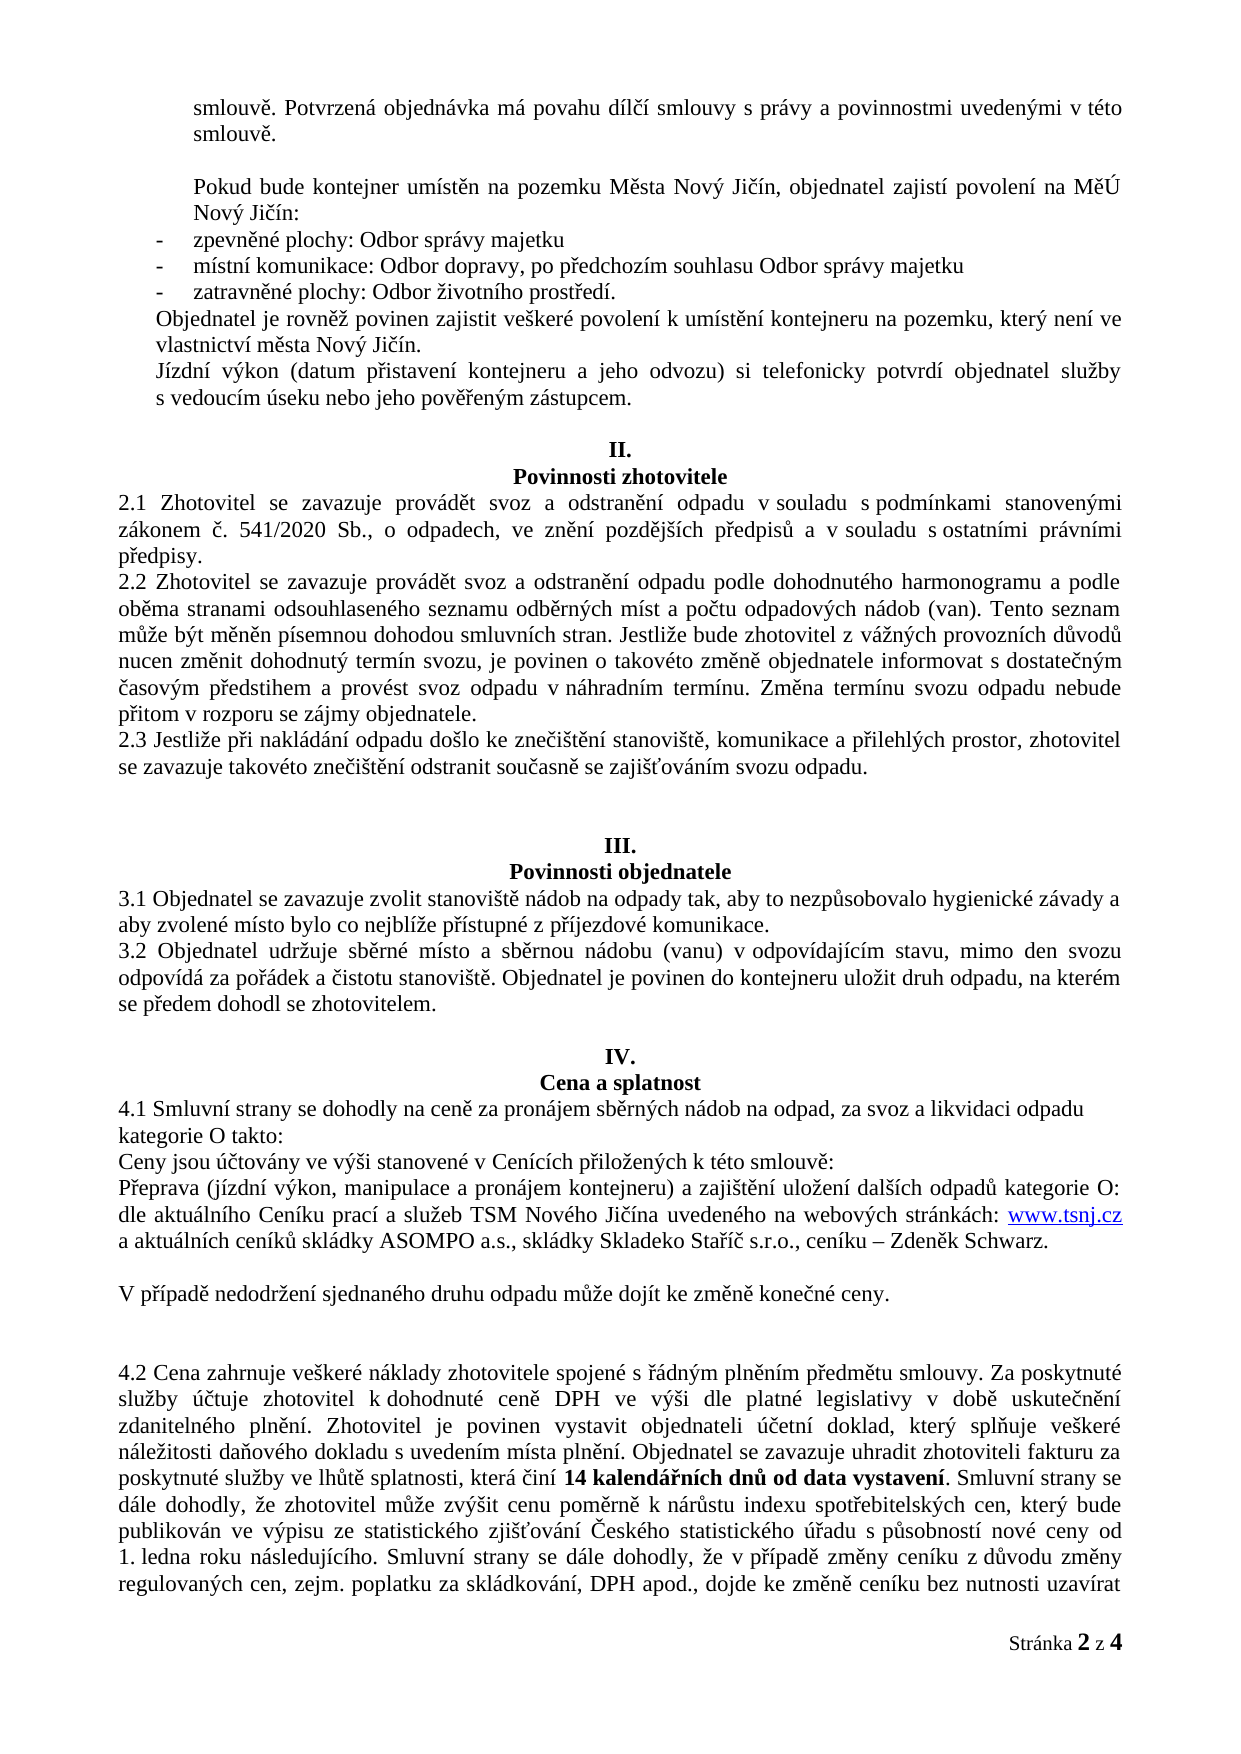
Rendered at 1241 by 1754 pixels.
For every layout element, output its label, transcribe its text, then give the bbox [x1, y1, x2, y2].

text Jízdní výkon (datum přistavení kontejneru a jeho odvozu) si telefonicky potvrdí objednatel služby s vedoucím úseku nebo jeho pověřeným zástupcem. [156, 357, 1122, 410]
text 3.1 Objednatel se zavazuje zvolit stanoviště nádob na odpady tak, aby to nezpůsobovalo hygienické závady a aby zvolené místo bylo co nejblíže přístupné z příjezdové komunikace. [118, 884, 1122, 937]
text 2.2 Zhotovitel se zavazuje provádět svoz a odstranění odpadu podle dohodnutého harmonogramu a podle oběma stranami odsouhlaseného seznamu odběrných míst a počtu odpadových nádob (van). Tento seznam může být měněn písemnou dohodou smluvních stran. Jestliže bude zhotovitel z vážných provozních důvodů nucen změnit dohodnutý termín svozu, je povinen o takovéto změně objednatele informovat s dostatečným časovým předstihem a provést svoz odpadu v náhradním termínu. Změna termínu svozu odpadu nebude přitom v rozporu se zájmy objednatele. [118, 568, 1122, 726]
list zpevněné plochy: Odbor správy majetku [156, 226, 1122, 252]
text 4.1 Smluvní strany se dohodly na ceně za pronájem sběrných nádob na odpad, za svoz a likvidaci odpadu kategorie O takto: [118, 1095, 1122, 1148]
text Přeprava (jízdní výkon, manipulace a pronájem kontejneru) a zajištění uložení dalších odpadů kategorie O: dle aktuálního Ceníku prací a služeb TSM Nového Jičína uvedeného na webových stránkách: www.tsnj.cz a aktuálních ceníků skládky ASOMPO a.s., skládky Skladeko Staříč s.r.o., ceníku – Zdeněk Schwarz. [118, 1174, 1122, 1253]
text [118, 1359, 1122, 1596]
text Pokud bude kontejner umístěn na pozemku Města Nový Jičín, objednatel zajistí povolení na MěÚ Nový Jičín: [193, 173, 1122, 226]
text 2.1 Zhotovitel se zavazuje provádět svoz a odstranění odpadu v souladu s podmínkami stanovenými zákonem č. 541/2020 Sb., o odpadech, ve znění pozdějších předpisů a v souladu s ostatními právními předpisy. [118, 489, 1122, 568]
text 2.3 Jestliže při nakládání odpadu došlo ke znečištění stanoviště, komunikace a přilehlých prostor, zhotovitel se zavazuje takovéto znečištění odstranit současně se zajišťováním svozu odpadu. [118, 726, 1122, 779]
text IV. [118, 1043, 1122, 1069]
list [156, 94, 1122, 147]
text II. [118, 437, 1122, 463]
text Ceny jsou účtovány ve výši stanovené v Cenících přiložených k této smlouvě: [118, 1148, 1122, 1174]
text Povinnosti objednatele [118, 858, 1122, 884]
text Povinnosti zhotovitele [118, 463, 1122, 489]
text Objednatel je rovněž povinen zajistit veškeré povolení k umístění kontejneru na pozemku, který není ve vlastnictví města Nový Jičín. [156, 305, 1122, 357]
text 3.2 Objednatel udržuje sběrné místo a sběrnou nádobu (vanu) v odpovídajícím stavu, mimo den svozu odpovídá za pořádek a čistotu stanoviště. Objednatel je povinen do kontejneru uložit druh odpadu, na kterém se předem dohodl se zhotovitelem. [118, 937, 1122, 1016]
text V případě nedodržení sjednaného druhu odpadu může dojít ke změně konečné ceny. [118, 1280, 1122, 1306]
list místní komunikace: Odbor dopravy, po předchozím souhlasu Odbor správy majetku [156, 252, 1122, 278]
text Cena a splatnost [118, 1069, 1122, 1095]
list zatravněné plochy: Odbor životního prostředí. [156, 278, 1122, 305]
text III. [118, 832, 1122, 858]
